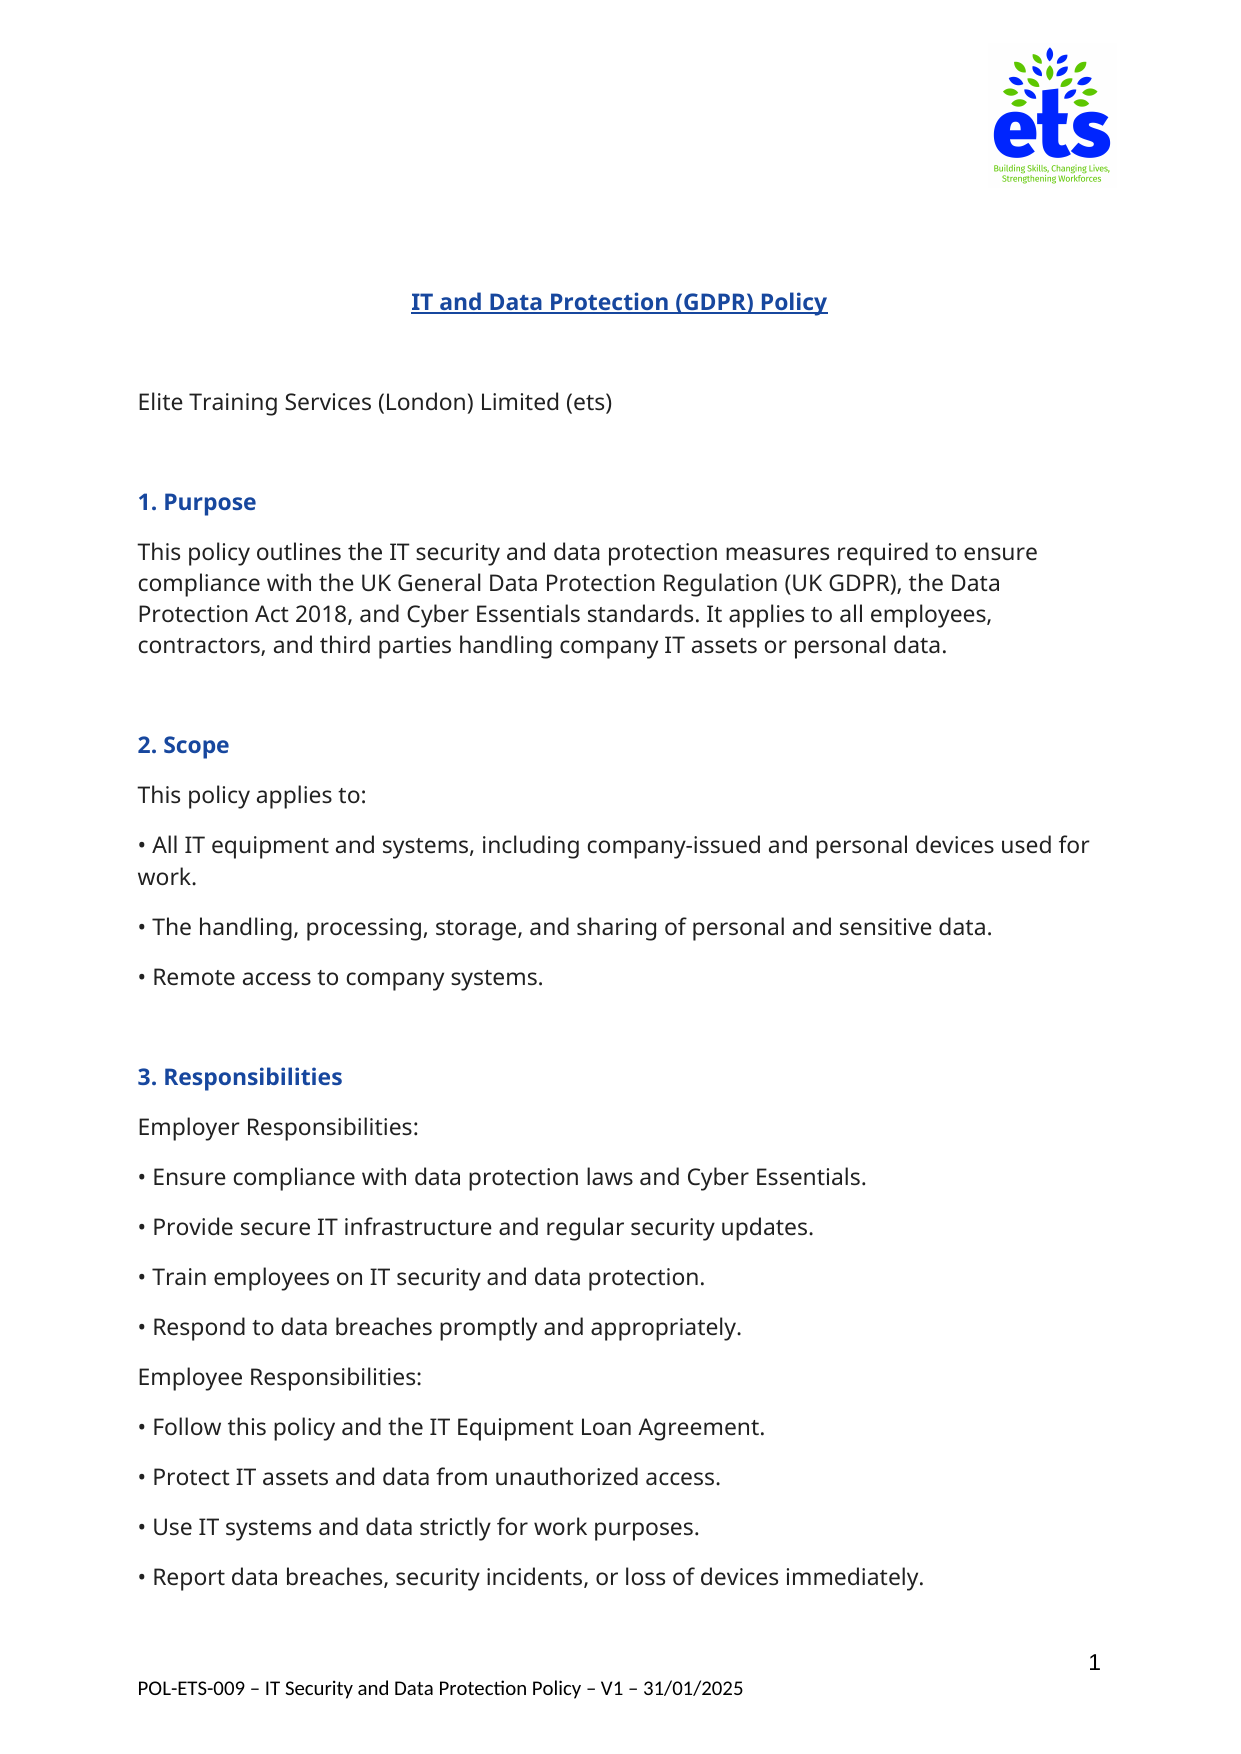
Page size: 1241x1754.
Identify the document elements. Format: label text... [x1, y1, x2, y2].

text Employer Responsibilities: [137, 1111, 1101, 1142]
text • Follow this policy and the IT Equipment Loan Agreement. [137, 1411, 1101, 1442]
text • Remote access to company systems. [137, 961, 1101, 992]
text • Provide secure IT infrastructure and regular security updates. [137, 1211, 1101, 1242]
text 2. Scope [137, 729, 1101, 761]
text • All IT equipment and systems, including company-issued and personal devices used for work. [137, 829, 1101, 892]
text • Report data breaches, security incidents, or loss of devices immediately. [137, 1561, 1101, 1592]
text • Train employees on IT security and data protection. [137, 1261, 1101, 1292]
text This policy outlines the IT security and data protection measures required to ensure compliance with the UK General Data Protection Regulation (UK GDPR), the Data Protection Act 2018, and Cyber Essentials standards. It applies to all employees, contractors, and third parties handling company IT assets or personal data. [137, 536, 1101, 661]
text • Use IT systems and data strictly for work purposes. [137, 1511, 1101, 1542]
text • The handling, processing, storage, and sharing of personal and sensitive data. [137, 911, 1101, 942]
text IT and Data Protection (GDPR) Policy [137, 286, 1101, 317]
text This policy applies to: [137, 779, 1101, 811]
picture [987, 43, 1117, 188]
text • Respond to data breaches promptly and appropriately. [137, 1311, 1101, 1342]
text Employee Responsibilities: [137, 1361, 1101, 1392]
text • Protect IT assets and data from unauthorized access. [137, 1461, 1101, 1492]
text 3. Responsibilities [137, 1061, 1101, 1092]
text 1. Purpose [137, 486, 1101, 517]
text Elite Training Services (London) Limited (ets) [137, 386, 1101, 417]
text • Ensure compliance with data protection laws and Cyber Essentials. [137, 1161, 1101, 1192]
